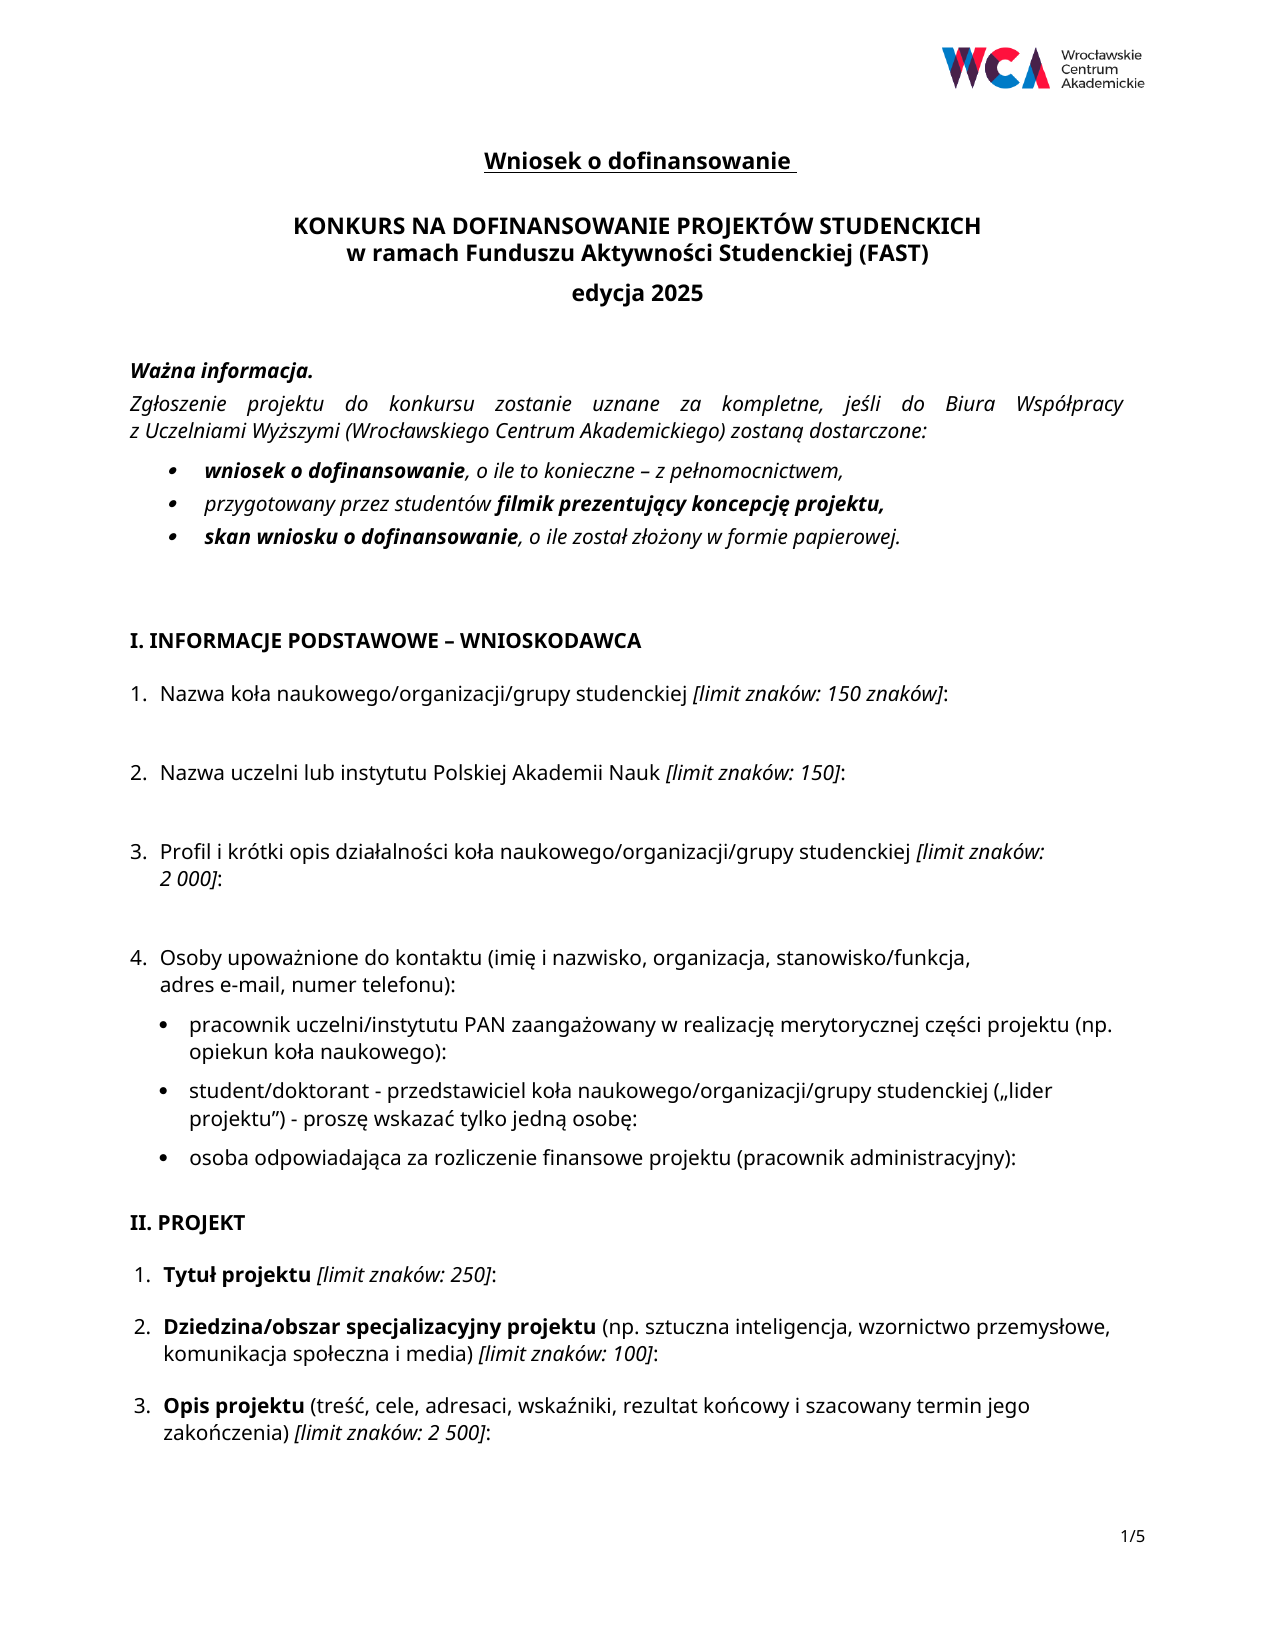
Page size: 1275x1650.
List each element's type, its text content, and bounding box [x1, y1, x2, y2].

list przygotowany przez studentów filmik prezentujący koncepcję projektu, [167, 490, 1145, 517]
list osoba odpowiadająca za rozliczenie finansowe projektu (pracownik administracyjny): [159, 1144, 1145, 1171]
subtitle II. PROJEKT [130, 1208, 1145, 1236]
list Nazwa koła naukowego/organizacji/grupy studenckiej [limit znaków: 150 znaków]: [130, 679, 1145, 706]
list Profil i krótki opis działalności koła naukowego/organizacji/grupy studenckiej [limit znaków: 2 000]: [130, 838, 1145, 892]
subtitle I. INFORMACJE PODSTAWOWE – WNIOSKODAWCA [130, 627, 1145, 654]
list Dziedzina/obszar specjalizacyjny projektu (np. sztuczna inteligencja, wzornictwo przemysłowe, komunikacja społeczna i media) [limit znaków: 100]: [133, 1313, 1145, 1367]
subtitle Wniosek o dofinansowanie [130, 148, 1145, 175]
list wniosek o dofinansowanie, o ile to konieczne – z pełnomocnictwem, [167, 456, 1145, 483]
list Opis projektu (treść, cele, adresaci, wskaźniki, rezultat końcowy i szacowany termin jego zakończenia) [limit znaków: 2 500]: [133, 1392, 1145, 1446]
list skan wniosku o dofinansowanie, o ile został złożony w formie papierowej. [167, 523, 1145, 550]
list Osoby upoważnione do kontaktu (imię i nazwisko, organizacja, stanowisko/funkcja, adres e-mail, numer telefonu): [130, 944, 1145, 998]
list Nazwa uczelni lub instytutu Polskiej Akademii Nauk [limit znaków: 150]: [130, 758, 1145, 786]
list pracownik uczelni/instytutu PAN zaangażowany w realizację merytorycznej części projektu (np. opiekun koła naukowego): [159, 1011, 1145, 1065]
picture [916, 29, 1170, 107]
text Zgłoszenie projektu do konkursu zostanie uznane za kompletne, jeśli do Biura Współpracy z Uczelniami Wyższymi (Wrocławskiego Centrum Akademickiego) zostaną dostarczone: [130, 390, 1145, 444]
subtitle KONKURS NA DOFINANSOWANIE PROJEKTÓW STUDENCKICH w ramach Funduszu Aktywności Studenckiej (FAST) [130, 213, 1145, 267]
text Ważna informacja. [130, 356, 1145, 383]
list Tytuł projektu [limit znaków: 250]: [133, 1261, 1145, 1288]
text edycja 2025 [130, 279, 1145, 306]
list student/doktorant - przedstawiciel koła naukowego/organizacji/grupy studenckiej („lider projektu”) - proszę wskazać tylko jedną osobę: [159, 1077, 1145, 1131]
